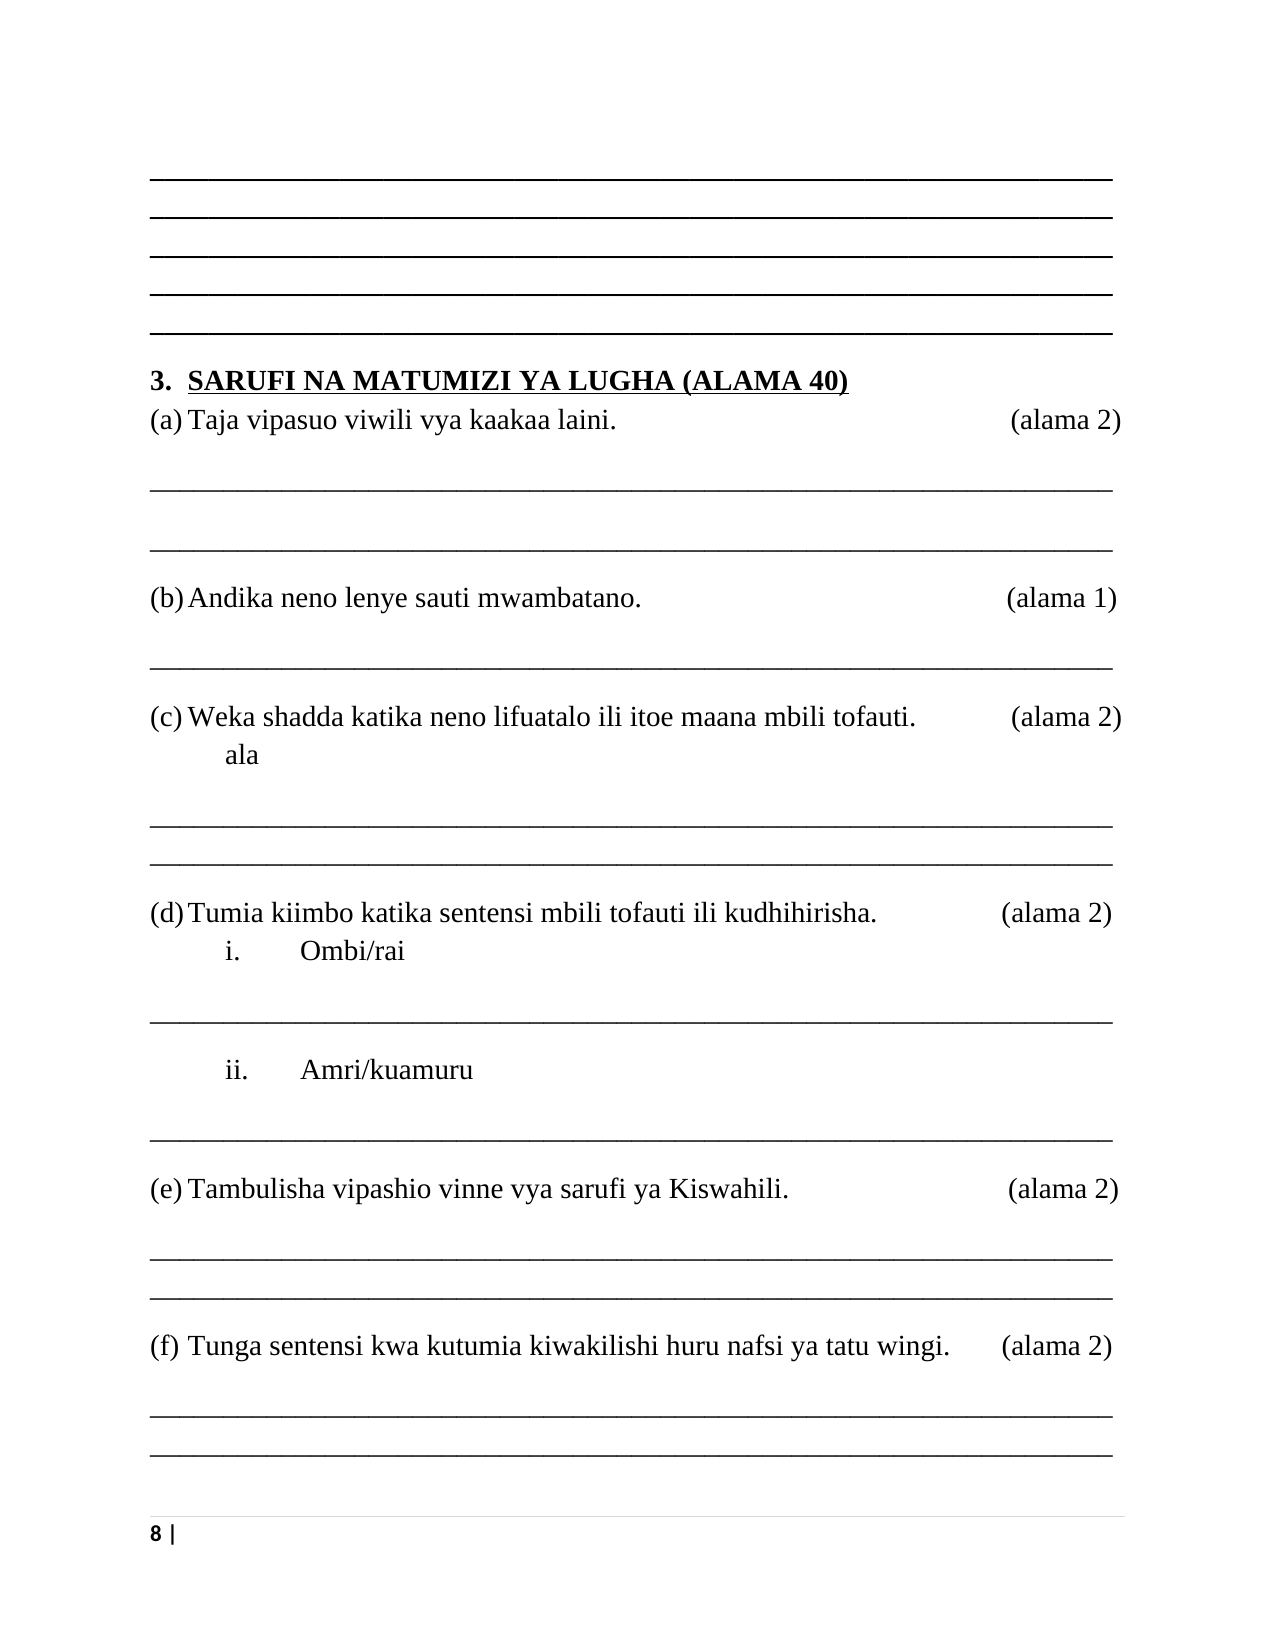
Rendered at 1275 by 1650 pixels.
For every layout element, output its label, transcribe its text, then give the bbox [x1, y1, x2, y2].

text ____________________________________________________________________________________________________________________________________ [150, 1387, 1125, 1459]
list Andika neno lenye sauti mwambatano. (alama 1) [150, 580, 1125, 614]
list Ombi/rai [225, 933, 1125, 967]
text __________________________________________________________________ [150, 461, 1125, 495]
list Taja vipasuo viwili vya kaakaa laini. (alama 2) [150, 402, 1125, 436]
text ____________________________________________________________________________________________________________________________________ [150, 797, 1125, 869]
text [150, 150, 1125, 338]
text ____________________________________________________________________________________________________________________________________ [150, 1230, 1125, 1302]
list Tunga sentensi kwa kutumia kiwakilishi huru nafsi ya tatu wingi. (alama 2) [150, 1328, 1125, 1362]
text __________________________________________________________________ [150, 521, 1125, 554]
text __________________________________________________________________ [150, 1111, 1125, 1145]
list Tumia kiimbo katika sentensi mbili tofauti ili kudhihirisha. (alama 2) [150, 895, 1125, 928]
list Weka shadda katika neno lifuatalo ili itoe maana mbili tofauti. (alama 2) [150, 699, 1125, 732]
list ala [225, 737, 1125, 771]
text __________________________________________________________________ [150, 993, 1125, 1026]
text __________________________________________________________________ [150, 639, 1125, 673]
list Tambulisha vipashio vinne vya sarufi ya Kiswahili. (alama 2) [150, 1171, 1125, 1204]
list Amri/kuamuru [225, 1052, 1125, 1086]
list SARUFI NA MATUMIZI YA LUGHA (ALAMA 40) [150, 363, 1125, 397]
